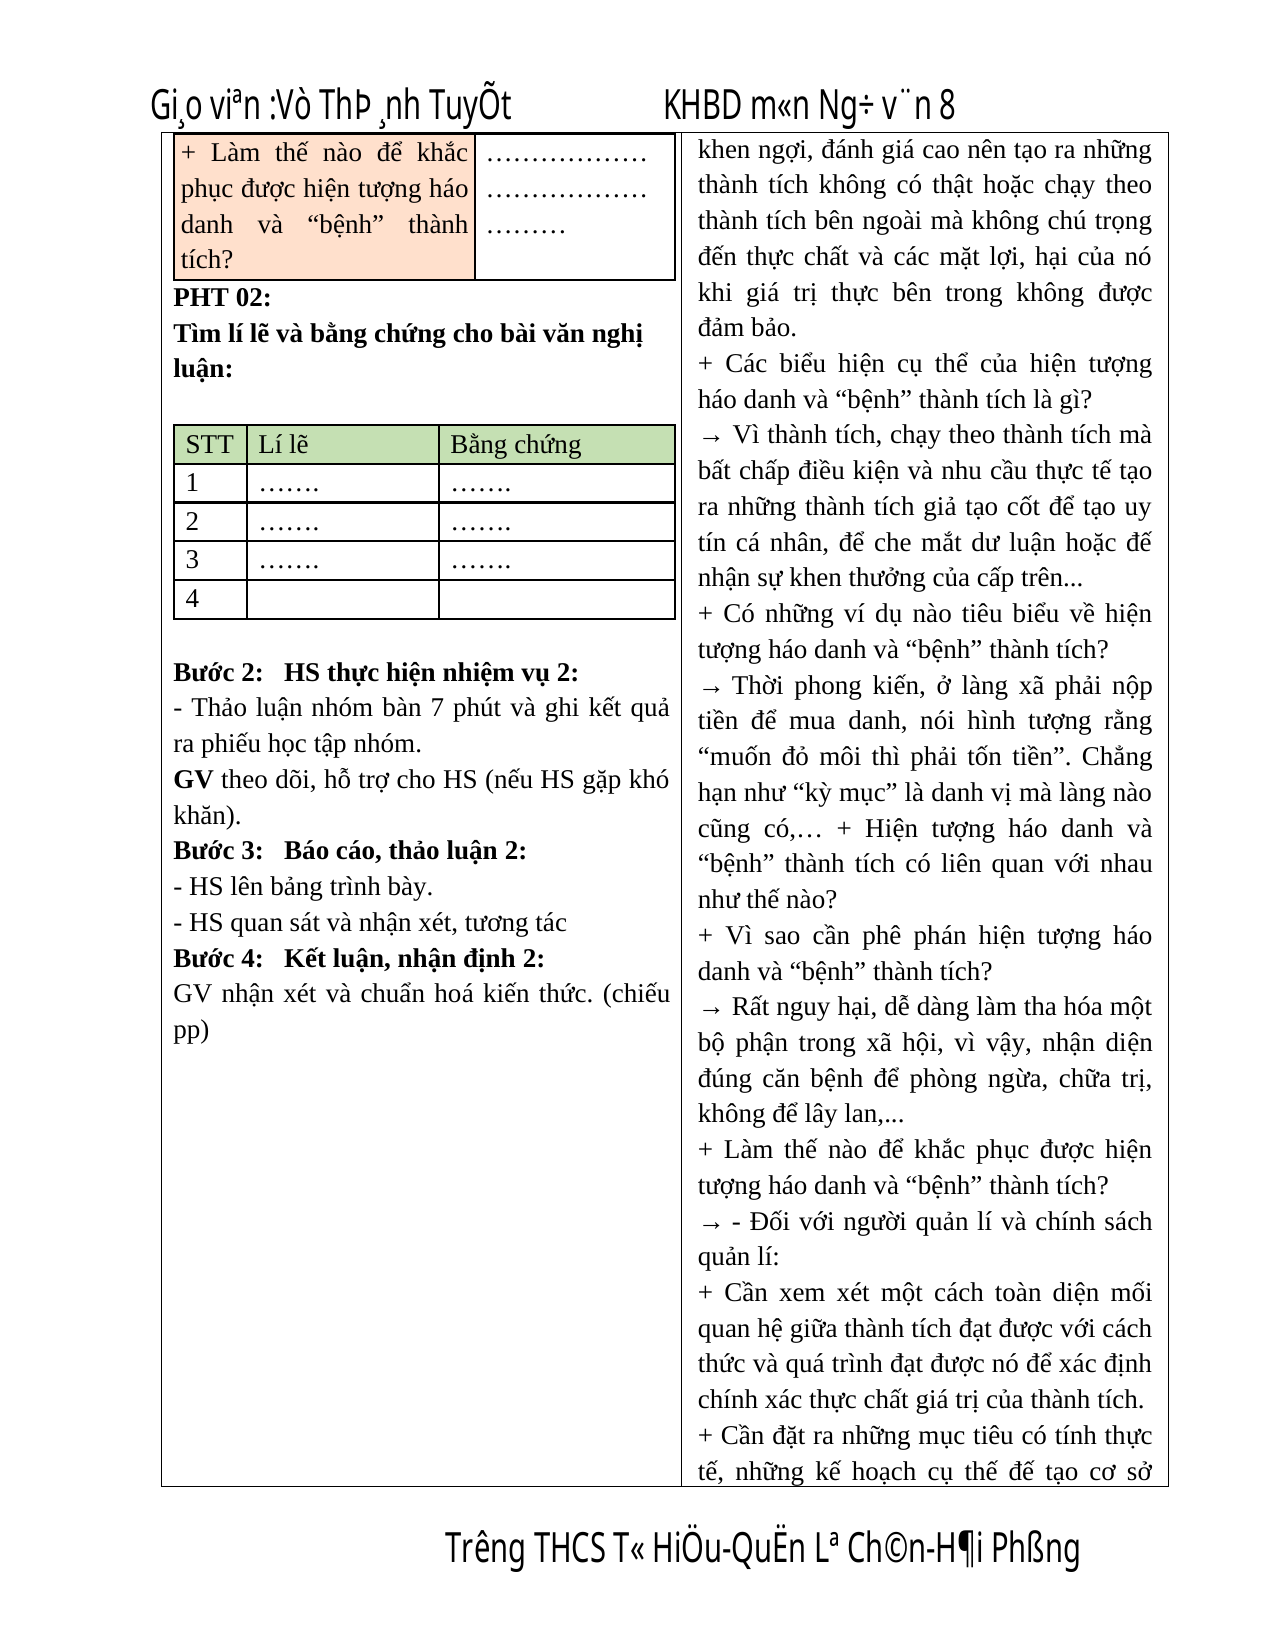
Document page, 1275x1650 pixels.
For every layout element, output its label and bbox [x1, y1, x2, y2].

table_cell [682, 133, 1168, 1486]
table_cell [162, 133, 681, 1486]
